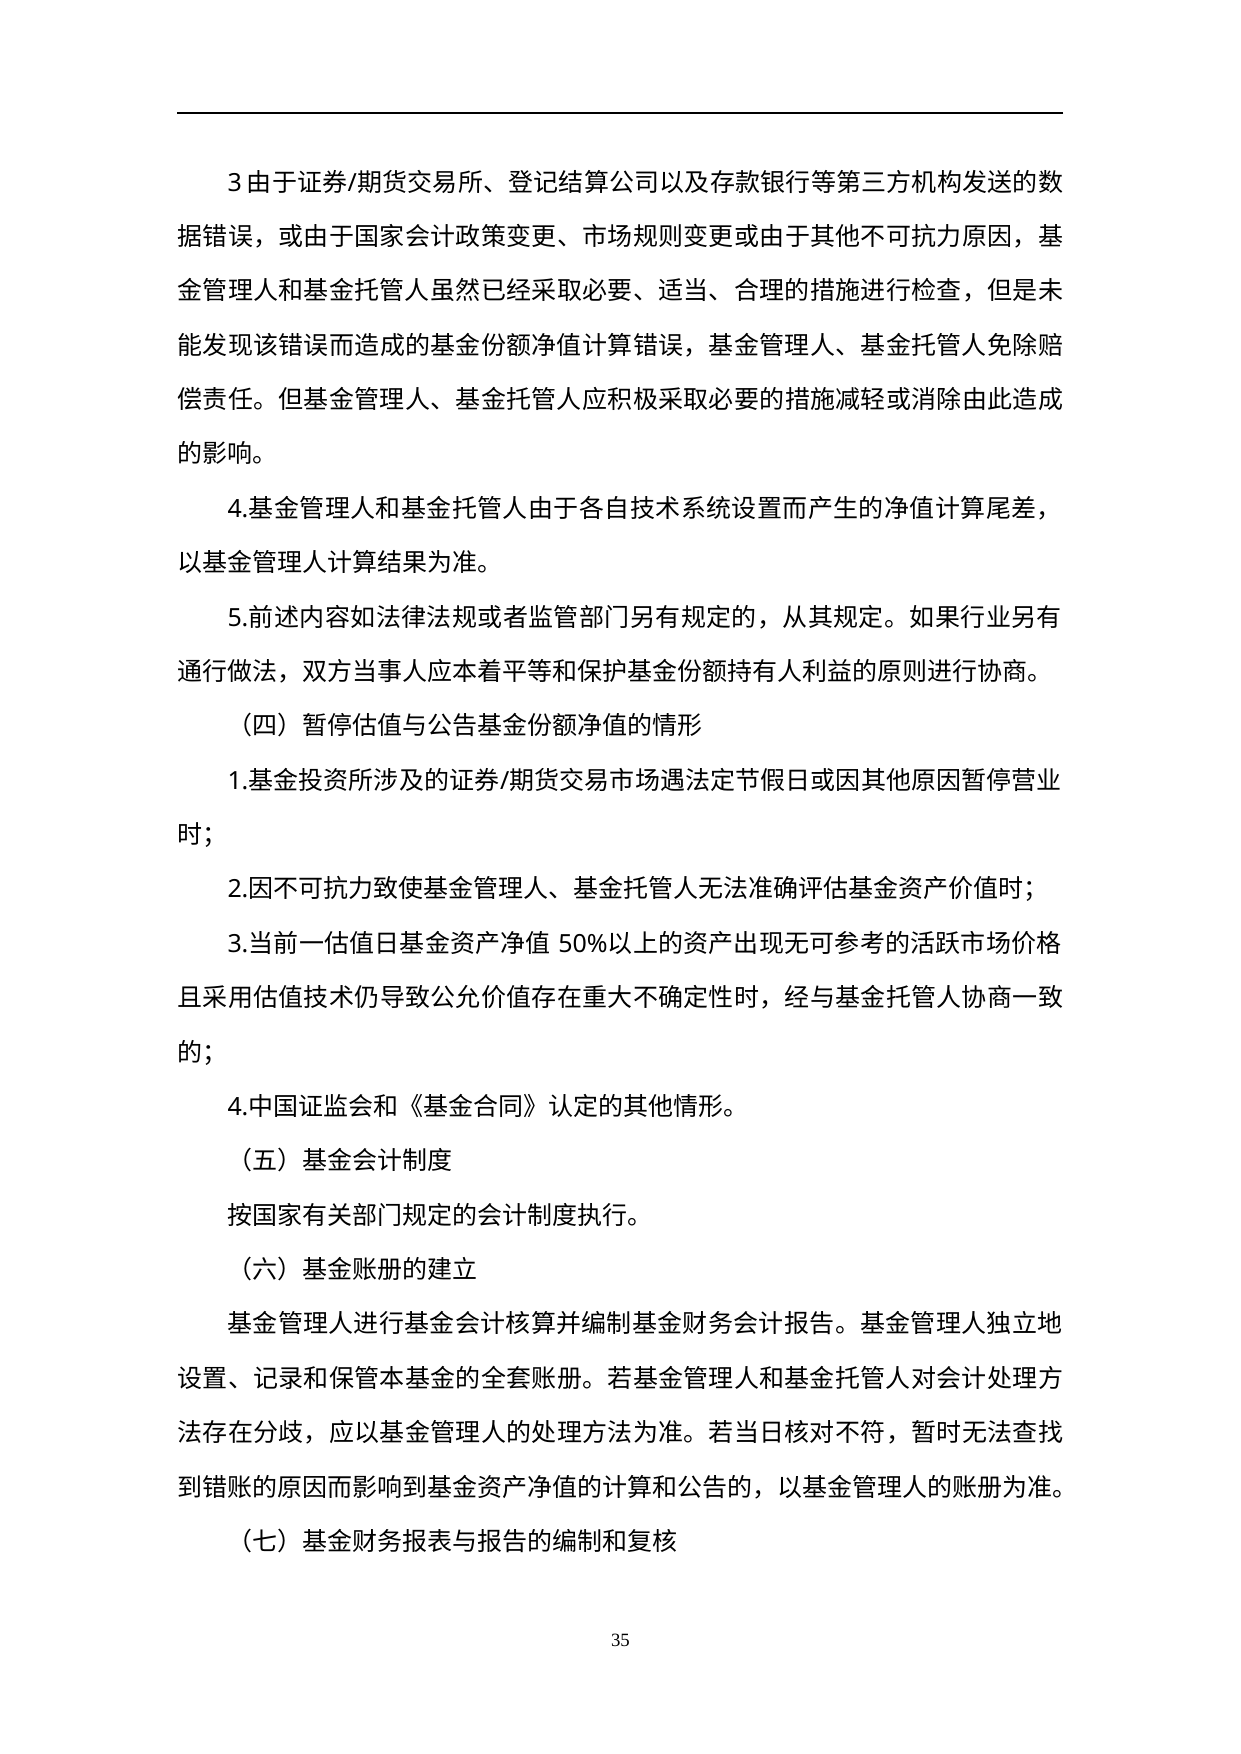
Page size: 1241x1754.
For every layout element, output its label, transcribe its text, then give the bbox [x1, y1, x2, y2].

text 4.中国证监会和《基金合同》认定的其他情形。 [177, 1086, 1063, 1123]
text （五）基金会计制度 [177, 1141, 1063, 1177]
text （七）基金财务报表与报告的编制和复核 [177, 1521, 1063, 1558]
text 2.因不可抗力致使基金管理人、基金托管人无法准确评估基金资产价值时； [177, 869, 1063, 905]
text 1.基金投资所涉及的证券/期货交易市场遇法定节假日或因其他原因暂停营业时； [177, 760, 1063, 851]
text 基金管理人进行基金会计核算并编制基金财务会计报告。基金管理人独立地设置、记录和保管本基金的全套账册。若基金管理人和基金托管人对会计处理方法存在分歧，应以基金管理人的处理方法为准。若当日核对不符，暂时无法查找到错账的原因而影响到基金资产净值的计算和公告的，以基金管理人的账册为准。 [177, 1304, 1063, 1503]
text （四）暂停估值与公告基金份额净值的情形 [177, 706, 1063, 742]
text 3由于证券/期货交易所、登记结算公司以及存款银行等第三方机构发送的数据错误，或由于国家会计政策变更、市场规则变更或由于其他不可抗力原因，基金管理人和基金托管人虽然已经采取必要、适当、合理的措施进行检查，但是未能发现该错误而造成的基金份额净值计算错误，基金管理人、基金托管人免除赔偿责任。但基金管理人、基金托管人应积极采取必要的措施减轻或消除由此造成的影响。 [177, 162, 1063, 470]
text 3.当前一估值日基金资产净值 50%以上的资产出现无可参考的活跃市场价格且采用估值技术仍导致公允价值存在重大不确定性时，经与基金托管人协商一致的； [177, 923, 1063, 1068]
text 4.基金管理人和基金托管人由于各自技术系统设置而产生的净值计算尾差，以基金管理人计算结果为准。 [177, 488, 1063, 579]
text （六）基金账册的建立 [177, 1249, 1063, 1286]
text 5.前述内容如法律法规或者监管部门另有规定的，从其规定。如果行业另有通行做法，双方当事人应本着平等和保护基金份额持有人利益的原则进行协商。 [177, 597, 1063, 688]
text 按国家有关部门规定的会计制度执行。 [177, 1195, 1063, 1231]
